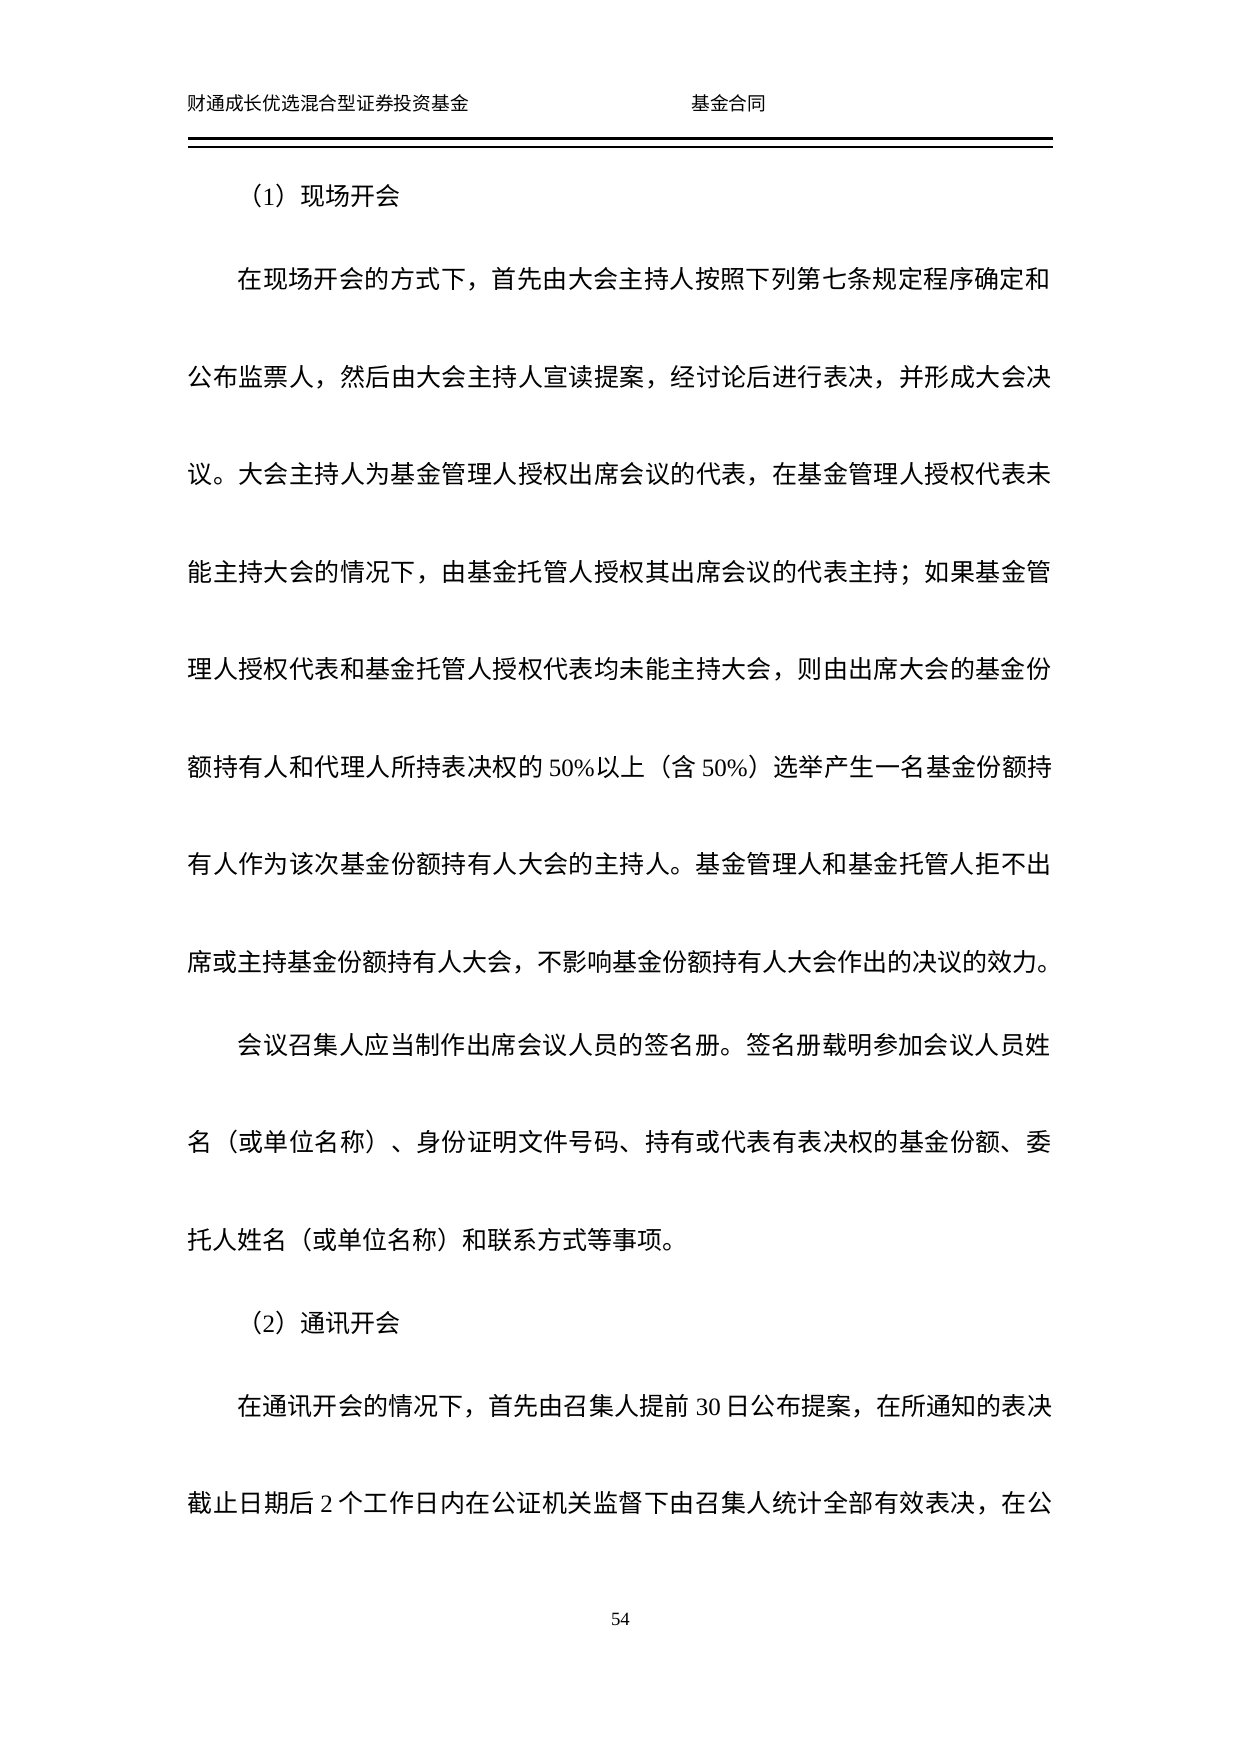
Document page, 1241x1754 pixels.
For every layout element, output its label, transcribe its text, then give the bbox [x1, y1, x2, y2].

text 在现场开会的方式下，首先由大会主持人按照下列第七条规定程序确定和公布监票人，然后由大会主持人宣读提案，经讨论后进行表决，并形成大会决议。大会主持人为基金管理人授权出席会议的代表，在基金管理人授权代表未能主持大会的情况下，由基金托管人授权其出席会议的代表主持；如果基金管理人授权代表和基金托管人授权代表均未能主持大会，则由出席大会的基金份额持有人和代理人所持表决权的50%以上（含50%）选举产生一名基金份额持有人作为该次基金份额持有人大会的主持人。基金管理人和基金托管人拒不出席或主持基金份额持有人大会，不影响基金份额持有人大会作出的决议的效力。 [187, 245, 1053, 993]
text 会议召集人应当制作出席会议人员的签名册。签名册载明参加会议人员姓名（或单位名称）、身份证明文件号码、持有或代表有表决权的基金份额、委托人姓名（或单位名称）和联系方式等事项。 [187, 1011, 1053, 1271]
text （2）通讯开会 [187, 1289, 1053, 1354]
text （1）现场开会 [187, 162, 1053, 227]
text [187, 1372, 1053, 1534]
